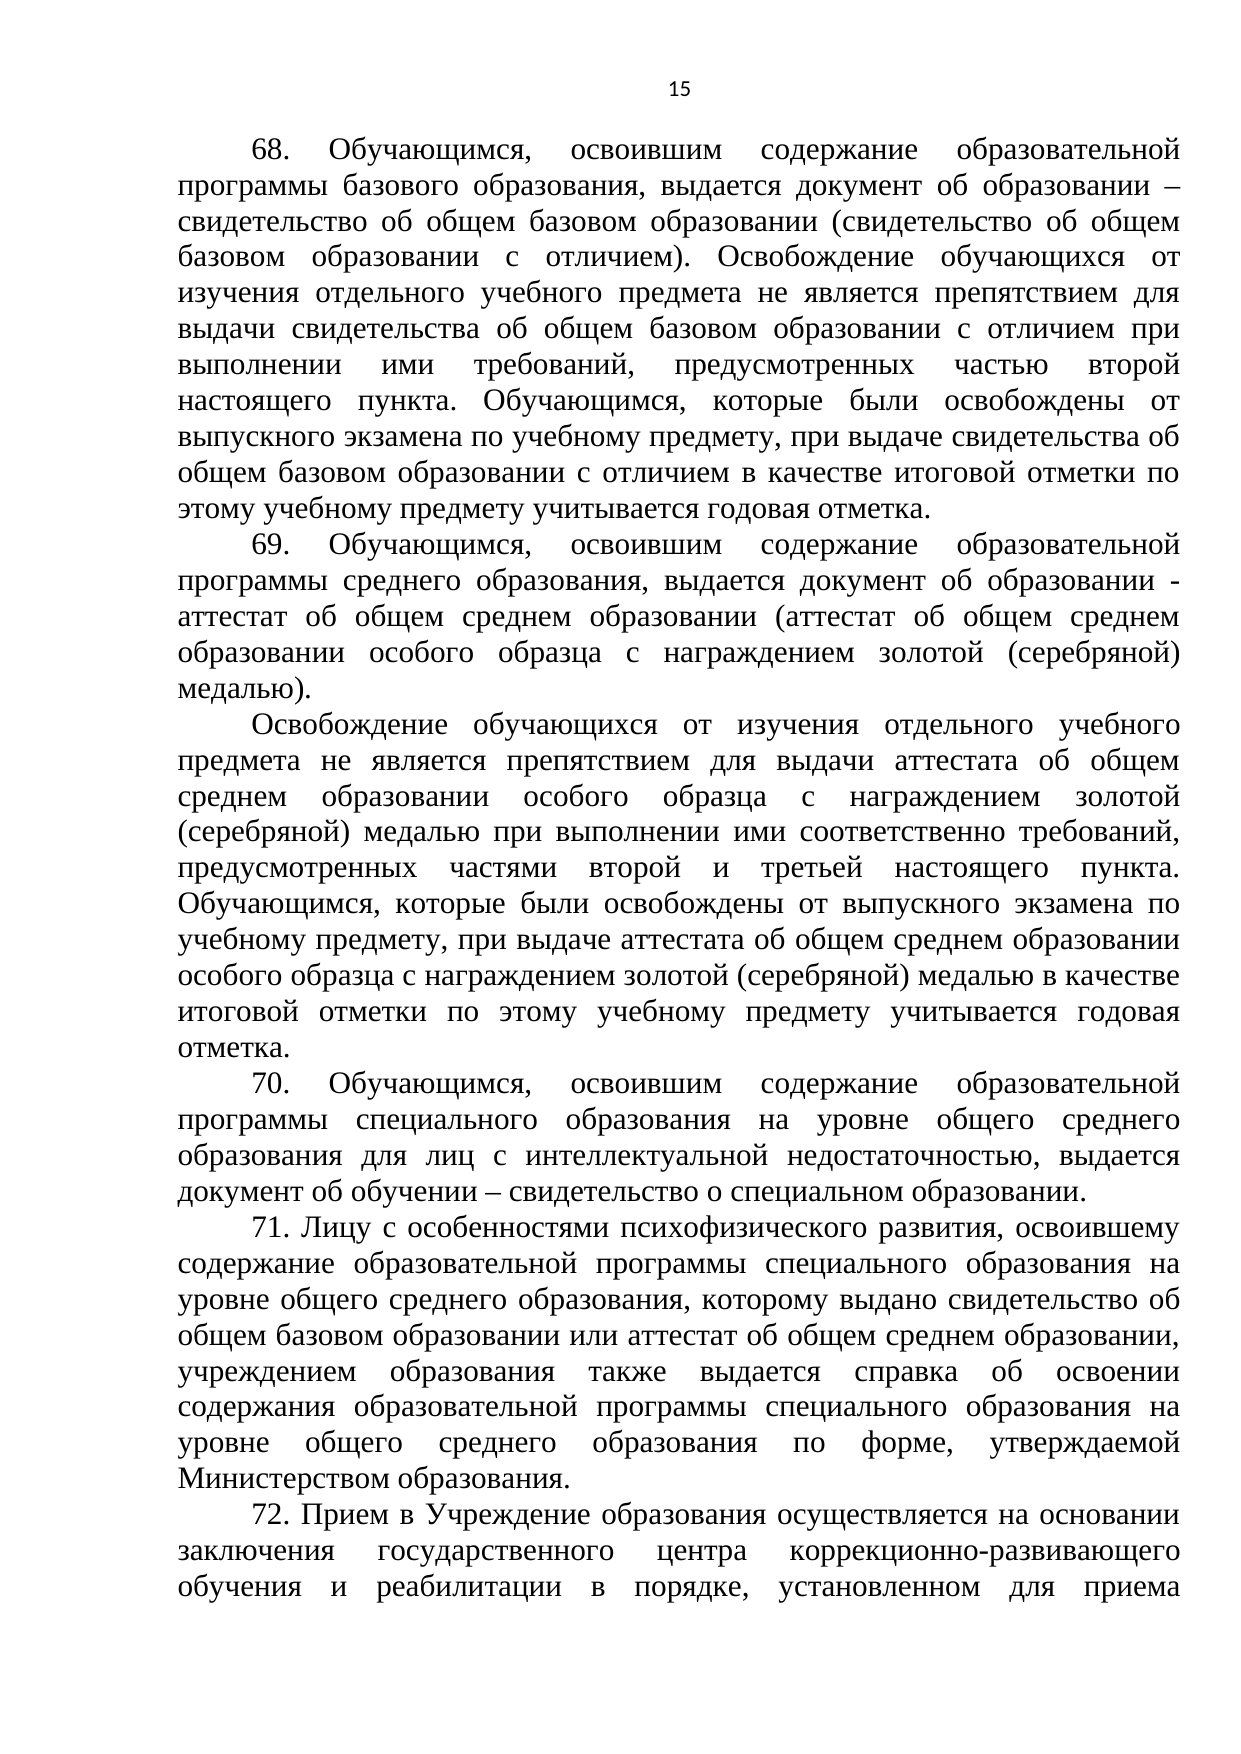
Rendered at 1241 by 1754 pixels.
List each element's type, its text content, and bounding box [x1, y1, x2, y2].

text 70. Обучающимся, освоившим содержание образовательной программы специального образования на уровне общего среднего образования для лиц с интеллектуальной недостаточностью, выдается документ об обучении – свидетельство о специальном образовании. [177, 1064, 1181, 1208]
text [177, 1496, 1181, 1603]
text Освобождение обучающихся от изучения отдельного учебного предмета не является препятствием для выдачи аттестата об общем среднем образовании особого образца с награждением золотой (серебряной) медалью при выполнении ими соответственно требований, предусмотренных частями второй и третьей настоящего пункта. Обучающимся, которые были освобождены от выпускного экзамена по учебному предмету, при выдаче аттестата об общем среднем образовании особого образца с награждением золотой (серебряной) медалью в качестве итоговой отметки по этому учебному предмету учитывается годовая отметка. [177, 705, 1181, 1064]
text 68. Обучающимся, освоившим содержание образовательной программы базового образования, выдается документ об образовании – свидетельство об общем базовом образовании (свидетельство об общем базовом образовании с отличием). Освобождение обучающихся от изучения отдельного учебного предмета не является препятствием для выдачи свидетельства об общем базовом образовании с отличием при выполнении ими требований, предусмотренных частью второй настоящего пункта. Обучающимся, которые были освобождены от выпускного экзамена по учебному предмету, при выдаче свидетельства об общем базовом образовании с отличием в качестве итоговой отметки по этому учебному предмету учитывается годовая отметка. [177, 130, 1181, 525]
text 71. Лицу с особенностями психофизического развития, освоившему содержание образовательной программы специального образования на уровне общего среднего образования, которому выдано свидетельство об общем базовом образовании или аттестат об общем среднем образовании, учреждением образования также выдается справка об освоении содержания образовательной программы специального образования на уровне общего среднего образования по форме, утверждаемой Министерством образования. [177, 1208, 1181, 1496]
text 69. Обучающимся, освоившим содержание образовательной программы среднего образования, выдается документ об образовании - аттестат об общем среднем образовании (аттестат об общем среднем образовании особого образца с награждением золотой (серебряной) медалью). [177, 525, 1181, 705]
